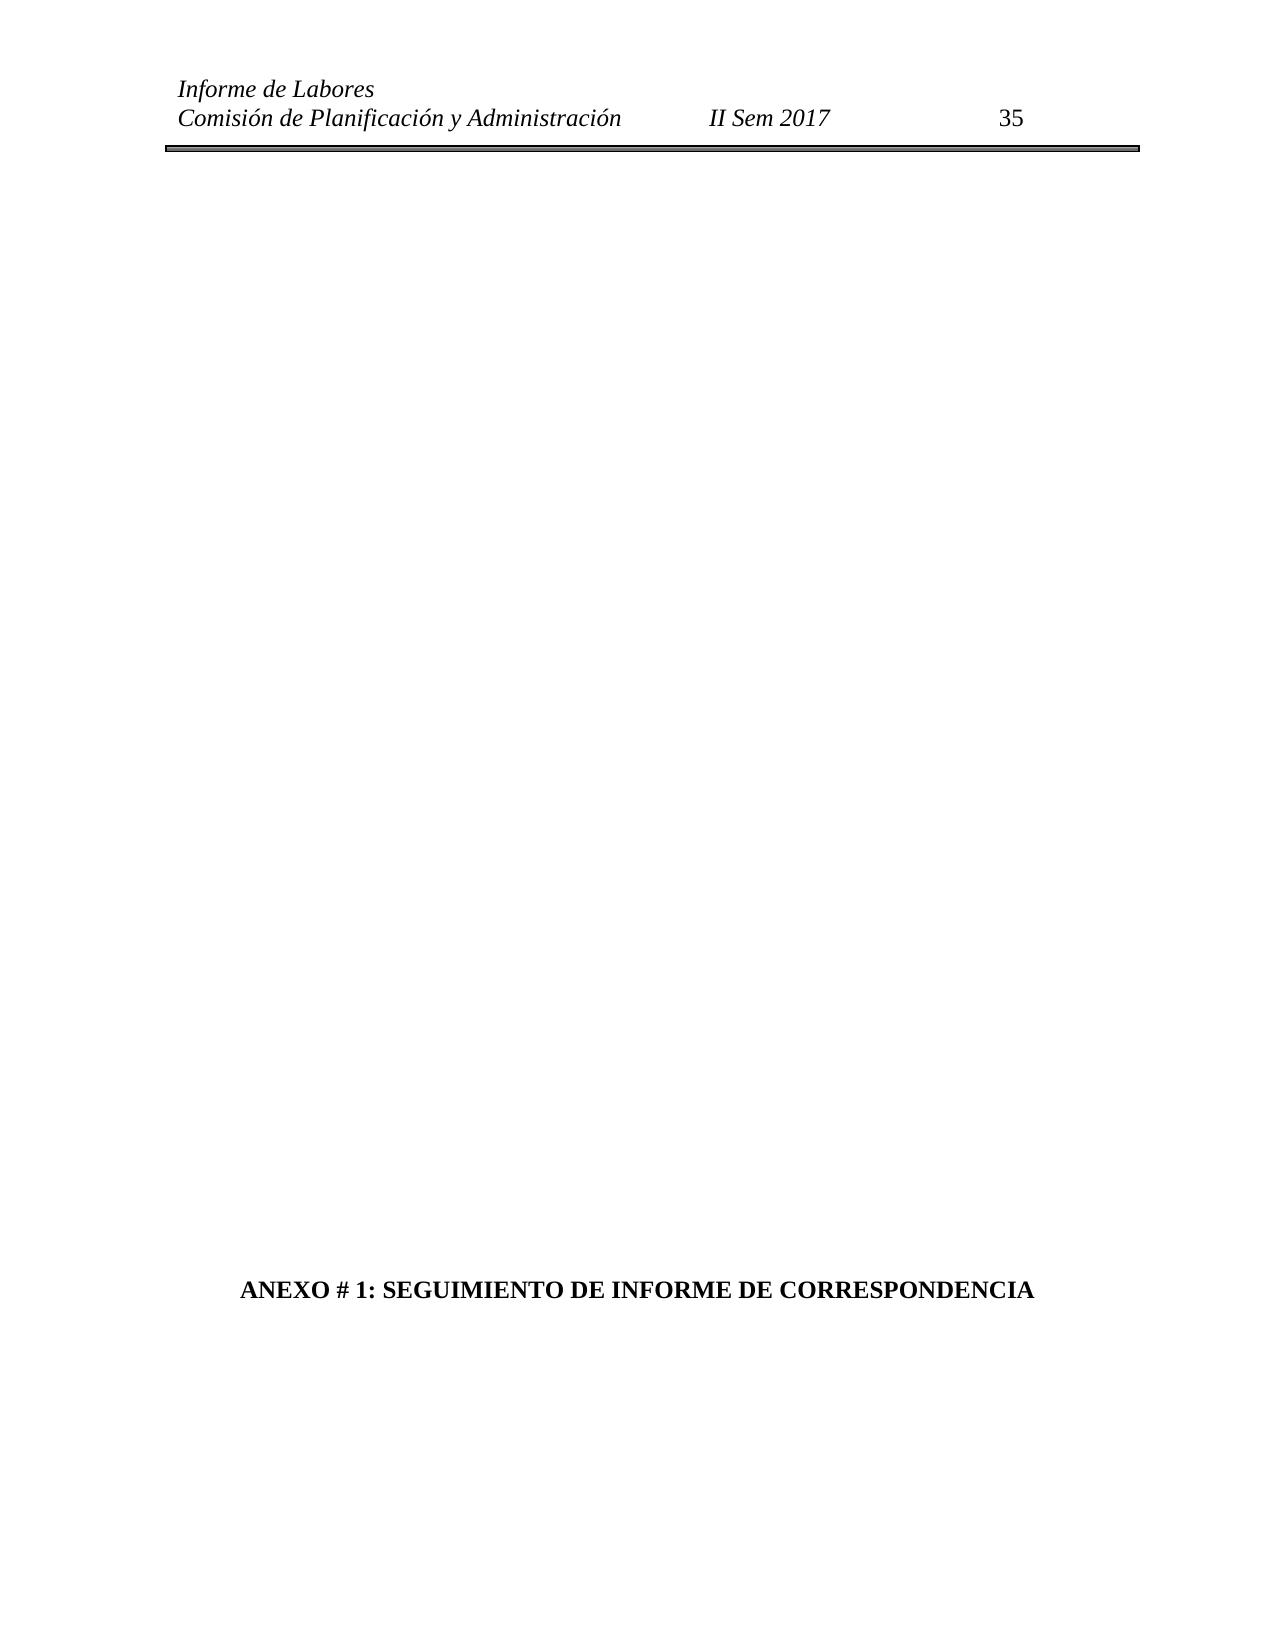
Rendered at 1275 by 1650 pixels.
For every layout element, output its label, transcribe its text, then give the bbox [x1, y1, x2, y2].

subtitle ANEXO # 1: SEGUIMIENTO DE INFORME DE CORRESPONDENCIA [177, 1275, 1098, 1303]
picture [167, 147, 1138, 151]
